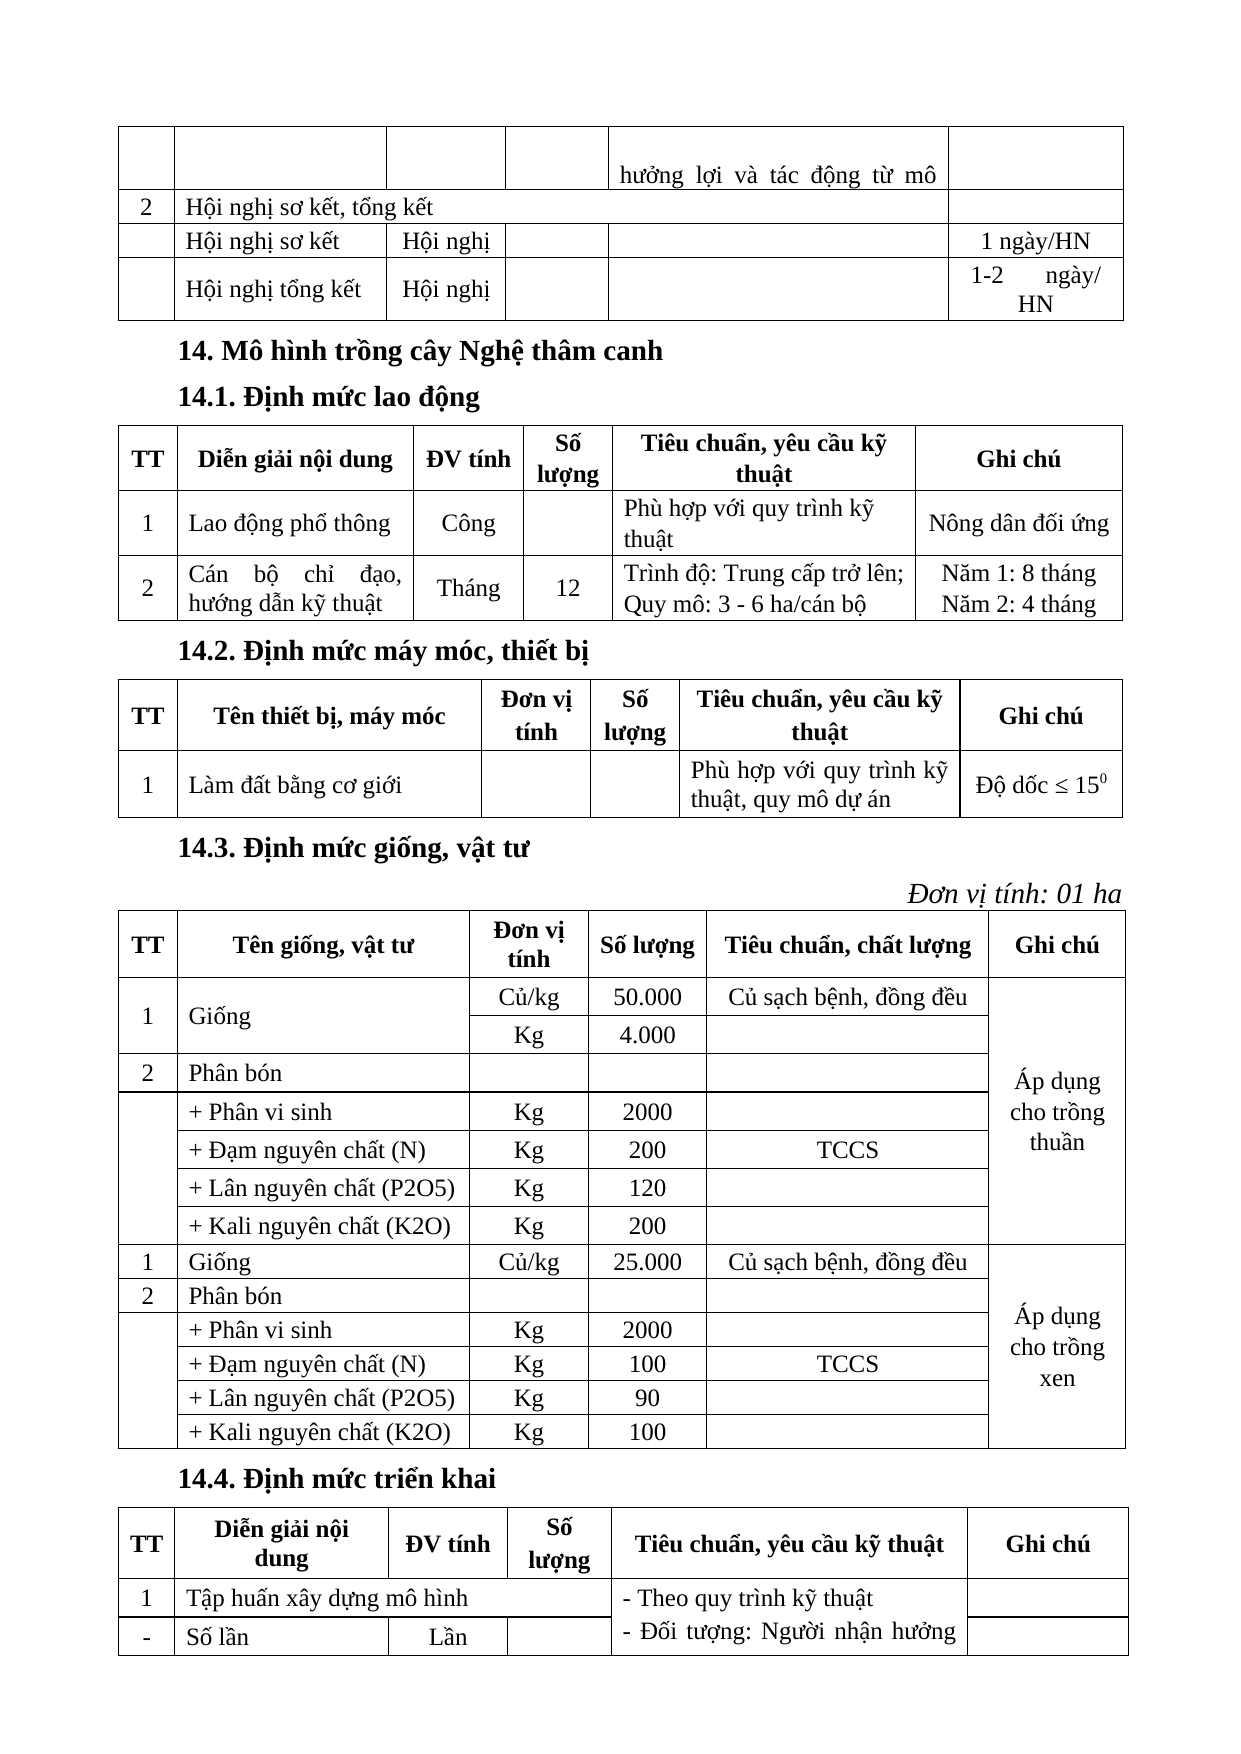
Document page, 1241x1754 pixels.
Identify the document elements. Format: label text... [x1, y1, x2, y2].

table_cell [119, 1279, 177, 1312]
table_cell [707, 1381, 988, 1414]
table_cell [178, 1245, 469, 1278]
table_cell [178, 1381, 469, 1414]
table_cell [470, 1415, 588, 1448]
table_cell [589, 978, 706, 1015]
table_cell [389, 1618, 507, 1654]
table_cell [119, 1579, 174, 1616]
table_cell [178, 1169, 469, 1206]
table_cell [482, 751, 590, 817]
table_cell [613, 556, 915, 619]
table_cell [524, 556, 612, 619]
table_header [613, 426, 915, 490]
list 14.4. Định mức triển khai [118, 1461, 1122, 1495]
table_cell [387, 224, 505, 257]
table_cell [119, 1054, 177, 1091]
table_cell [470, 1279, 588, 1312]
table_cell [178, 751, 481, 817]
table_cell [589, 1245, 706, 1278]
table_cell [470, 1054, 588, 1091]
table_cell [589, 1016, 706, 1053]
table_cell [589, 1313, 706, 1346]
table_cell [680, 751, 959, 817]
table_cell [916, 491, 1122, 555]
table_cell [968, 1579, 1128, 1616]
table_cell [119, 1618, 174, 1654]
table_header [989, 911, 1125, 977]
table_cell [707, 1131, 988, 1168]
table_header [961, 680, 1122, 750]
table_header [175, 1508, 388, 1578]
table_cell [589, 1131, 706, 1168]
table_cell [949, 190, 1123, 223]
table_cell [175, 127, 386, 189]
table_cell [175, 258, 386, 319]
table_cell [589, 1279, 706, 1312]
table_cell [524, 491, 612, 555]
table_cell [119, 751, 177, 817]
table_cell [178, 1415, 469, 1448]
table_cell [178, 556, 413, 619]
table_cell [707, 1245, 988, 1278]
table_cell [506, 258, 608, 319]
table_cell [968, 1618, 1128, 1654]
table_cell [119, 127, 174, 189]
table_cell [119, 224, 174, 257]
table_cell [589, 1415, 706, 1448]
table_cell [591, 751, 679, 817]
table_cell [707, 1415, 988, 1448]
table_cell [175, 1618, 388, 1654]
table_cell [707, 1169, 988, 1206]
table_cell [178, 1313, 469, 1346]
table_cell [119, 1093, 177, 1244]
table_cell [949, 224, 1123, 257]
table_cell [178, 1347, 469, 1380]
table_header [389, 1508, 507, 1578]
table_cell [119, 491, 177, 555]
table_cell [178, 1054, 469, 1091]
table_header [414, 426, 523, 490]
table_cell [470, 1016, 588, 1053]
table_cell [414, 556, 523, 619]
list 14.1. Định mức lao động [118, 379, 1122, 413]
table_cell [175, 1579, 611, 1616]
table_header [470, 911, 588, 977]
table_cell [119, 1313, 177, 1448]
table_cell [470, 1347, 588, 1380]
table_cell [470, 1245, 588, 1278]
list Đơn vị tính: 01 ha [118, 877, 1122, 910]
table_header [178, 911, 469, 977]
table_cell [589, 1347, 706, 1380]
list 14.2. Định mức máy móc, thiết bị [118, 633, 1122, 667]
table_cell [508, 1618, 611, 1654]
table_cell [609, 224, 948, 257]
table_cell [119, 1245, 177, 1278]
list 14.3. Định mức giống, vật tư [118, 831, 1122, 864]
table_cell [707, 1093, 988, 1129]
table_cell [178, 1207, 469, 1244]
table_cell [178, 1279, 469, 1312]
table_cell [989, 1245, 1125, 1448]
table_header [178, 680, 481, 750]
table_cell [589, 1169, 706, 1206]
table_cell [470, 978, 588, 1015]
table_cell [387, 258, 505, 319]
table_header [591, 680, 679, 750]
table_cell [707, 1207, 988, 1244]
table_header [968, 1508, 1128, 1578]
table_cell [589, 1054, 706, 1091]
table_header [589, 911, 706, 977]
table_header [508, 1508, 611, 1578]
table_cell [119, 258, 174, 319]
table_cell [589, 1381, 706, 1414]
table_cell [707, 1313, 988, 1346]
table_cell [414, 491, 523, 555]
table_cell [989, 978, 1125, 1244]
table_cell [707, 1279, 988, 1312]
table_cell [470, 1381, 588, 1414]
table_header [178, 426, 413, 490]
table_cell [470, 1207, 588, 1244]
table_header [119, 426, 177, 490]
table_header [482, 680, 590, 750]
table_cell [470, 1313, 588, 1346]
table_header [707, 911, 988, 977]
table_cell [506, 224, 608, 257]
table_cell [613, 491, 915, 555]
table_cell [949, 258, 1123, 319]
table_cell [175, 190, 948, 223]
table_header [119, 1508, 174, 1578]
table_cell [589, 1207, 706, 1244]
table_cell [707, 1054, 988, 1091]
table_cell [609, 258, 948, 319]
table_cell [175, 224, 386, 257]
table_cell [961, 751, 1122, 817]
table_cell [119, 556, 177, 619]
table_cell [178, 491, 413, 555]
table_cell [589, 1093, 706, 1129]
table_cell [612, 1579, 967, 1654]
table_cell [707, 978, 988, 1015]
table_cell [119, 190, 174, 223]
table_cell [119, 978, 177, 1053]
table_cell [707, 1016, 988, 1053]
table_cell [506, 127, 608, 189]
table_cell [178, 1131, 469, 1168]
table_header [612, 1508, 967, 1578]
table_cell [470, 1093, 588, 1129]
list 14. Mô hình trồng cây Nghệ thâm canh [118, 333, 1122, 367]
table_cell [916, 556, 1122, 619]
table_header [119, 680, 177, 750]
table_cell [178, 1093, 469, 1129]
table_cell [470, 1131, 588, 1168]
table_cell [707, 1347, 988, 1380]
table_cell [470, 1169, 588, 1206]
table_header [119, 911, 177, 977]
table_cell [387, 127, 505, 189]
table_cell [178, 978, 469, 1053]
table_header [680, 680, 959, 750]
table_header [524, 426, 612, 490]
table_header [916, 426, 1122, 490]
